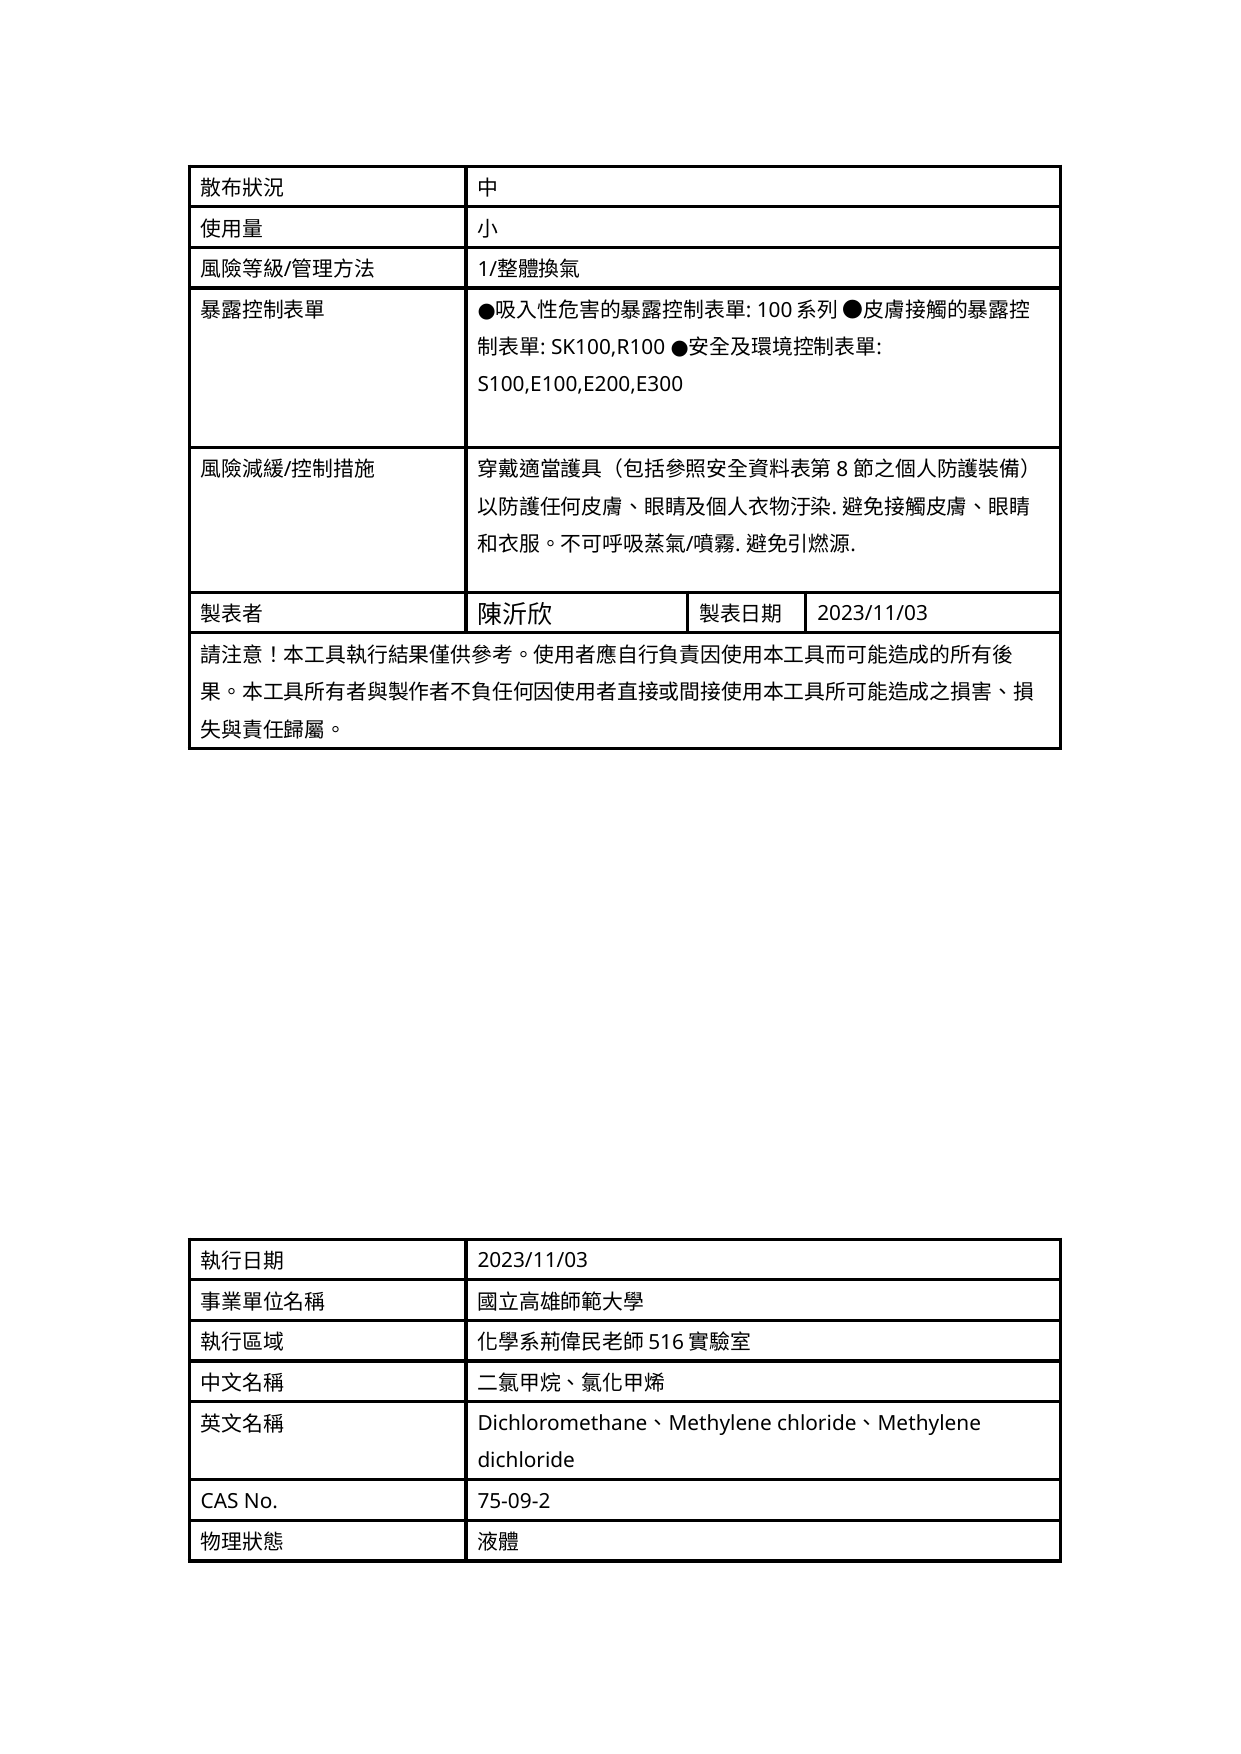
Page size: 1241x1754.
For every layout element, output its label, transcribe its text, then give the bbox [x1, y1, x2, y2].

table_cell 陳沂欣 [468, 594, 686, 631]
table_cell 國立高雄師範大學 [468, 1281, 1059, 1319]
table_cell 暴露控制表單 [191, 290, 464, 446]
table_cell 使用量 [191, 208, 464, 246]
table_cell 物理狀態 [191, 1522, 464, 1559]
table_cell 中文名稱 [191, 1363, 464, 1400]
table_cell 化學系荊偉民老師516實驗室 [468, 1322, 1059, 1359]
table_cell 1/整體換氣 [468, 249, 1059, 286]
table_cell Dichloromethane、Methylene chloride、Methylene dichloride [468, 1403, 1059, 1478]
table_cell CAS No. [191, 1481, 464, 1519]
table_cell 風險減緩/控制措施 [191, 449, 464, 591]
table_cell 小 [468, 208, 1059, 246]
table_cell ●吸入性危害的暴露控制表單: 100系列 ●皮膚接觸的暴露控制表單: SK100,R100 ●安全及環境控制表單: S100,E100,E200,E300 [468, 290, 1059, 446]
table_cell 請注意！本工具執行結果僅供參考。使用者應自行負責因使用本工具而可能造成的所有後果。本工具所有者與製作者不負任何因使用者直接或間接使用本工具所可能造成之損害、損失與責任歸屬。 [191, 634, 1059, 747]
table_cell 中 [468, 168, 1059, 205]
table_cell 製表日期 [689, 594, 804, 631]
table_header 執行日期 [191, 1241, 464, 1278]
table_cell 執行區域 [191, 1322, 464, 1359]
table_cell 穿戴適當護具（包括參照安全資料表第 8 節之個人防護裝備）以防護任何皮膚、眼睛及個人衣物汙染. 避免接觸皮膚、眼睛和衣服。不可呼吸蒸氣/噴霧. 避免引燃源. [468, 449, 1059, 591]
table_cell 製表者 [191, 594, 464, 631]
table_header 2023/11/03 [468, 1241, 1059, 1278]
table_cell 75-09-2 [468, 1481, 1059, 1519]
table_cell 散布狀況 [191, 168, 464, 205]
table_cell 風險等級/管理方法 [191, 249, 464, 286]
table_cell 事業單位名稱 [191, 1281, 464, 1319]
table_cell 二氯甲烷、氯化甲烯 [468, 1363, 1059, 1400]
table_cell 液體 [468, 1522, 1059, 1559]
table_cell 2023/11/03 [807, 594, 1059, 631]
table_cell 英文名稱 [191, 1403, 464, 1478]
